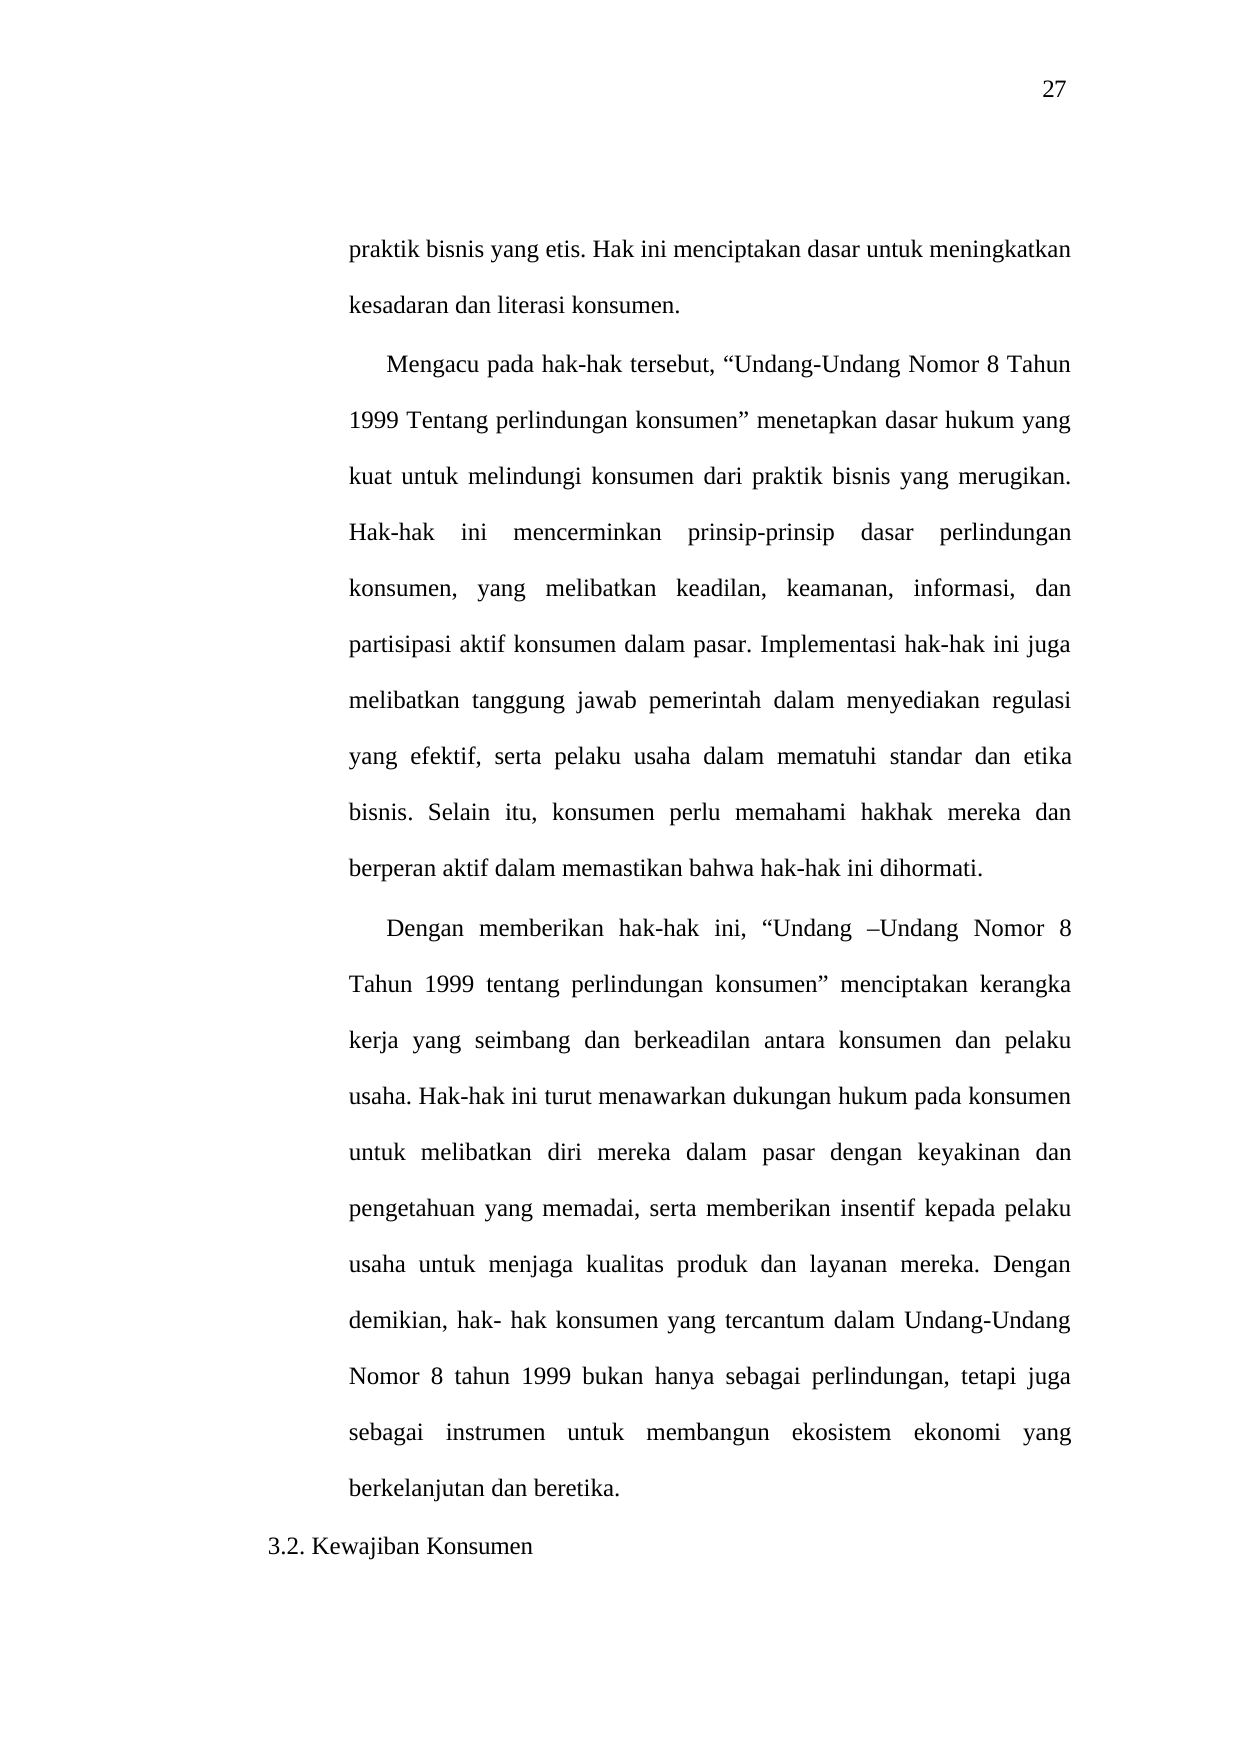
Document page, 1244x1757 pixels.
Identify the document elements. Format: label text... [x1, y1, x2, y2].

list Kewajiban Konsumen [268, 1531, 1092, 1560]
text Mengacu pada hak-hak tersebut, “Undang-Undang Nomor 8 Tahun 1999 Tentang perlindungan konsumen” menetapkan dasar hukum yang kuat untuk melindungi konsumen dari praktik bisnis yang merugikan. Hak-hak ini mencerminkan prinsip-prinsip dasar perlindungan konsumen, yang melibatkan keadilan, keamanan, informasi, dan partisipasi aktif konsumen dalam pasar. Implementasi hak-hak ini juga melibatkan tanggung jawab pemerintah dalam menyediakan regulasi yang efektif, serta pelaku usaha dalam mematuhi standar dan etika bisnis. Selain itu, konsumen perlu memahami hakhak mereka dan berperan aktif dalam memastikan bahwa hak-hak ini dihormati. [349, 349, 1072, 882]
text praktik bisnis yang etis. Hak ini menciptakan dasar untuk meningkatkan kesadaran dan literasi konsumen. [349, 234, 1071, 319]
text Dengan memberikan hak-hak ini, “Undang –Undang Nomor 8 Tahun 1999 tentang perlindungan konsumen” menciptakan kerangka kerja yang seimbang dan berkeadilan antara konsumen dan pelaku usaha. Hak-hak ini turut menawarkan dukungan hukum pada konsumen untuk melibatkan diri mereka dalam pasar dengan keyakinan dan pengetahuan yang memadai, serta memberikan insentif kepada pelaku usaha untuk menjaga kualitas produk dan layanan mereka. Dengan demikian, hak- hak konsumen yang tercantum dalam Undang-Undang Nomor 8 tahun 1999 bukan hanya sebagai perlindungan, tetapi juga sebagai instrumen untuk membangun ekosistem ekonomi yang berkelanjutan dan beretika. [349, 913, 1072, 1502]
